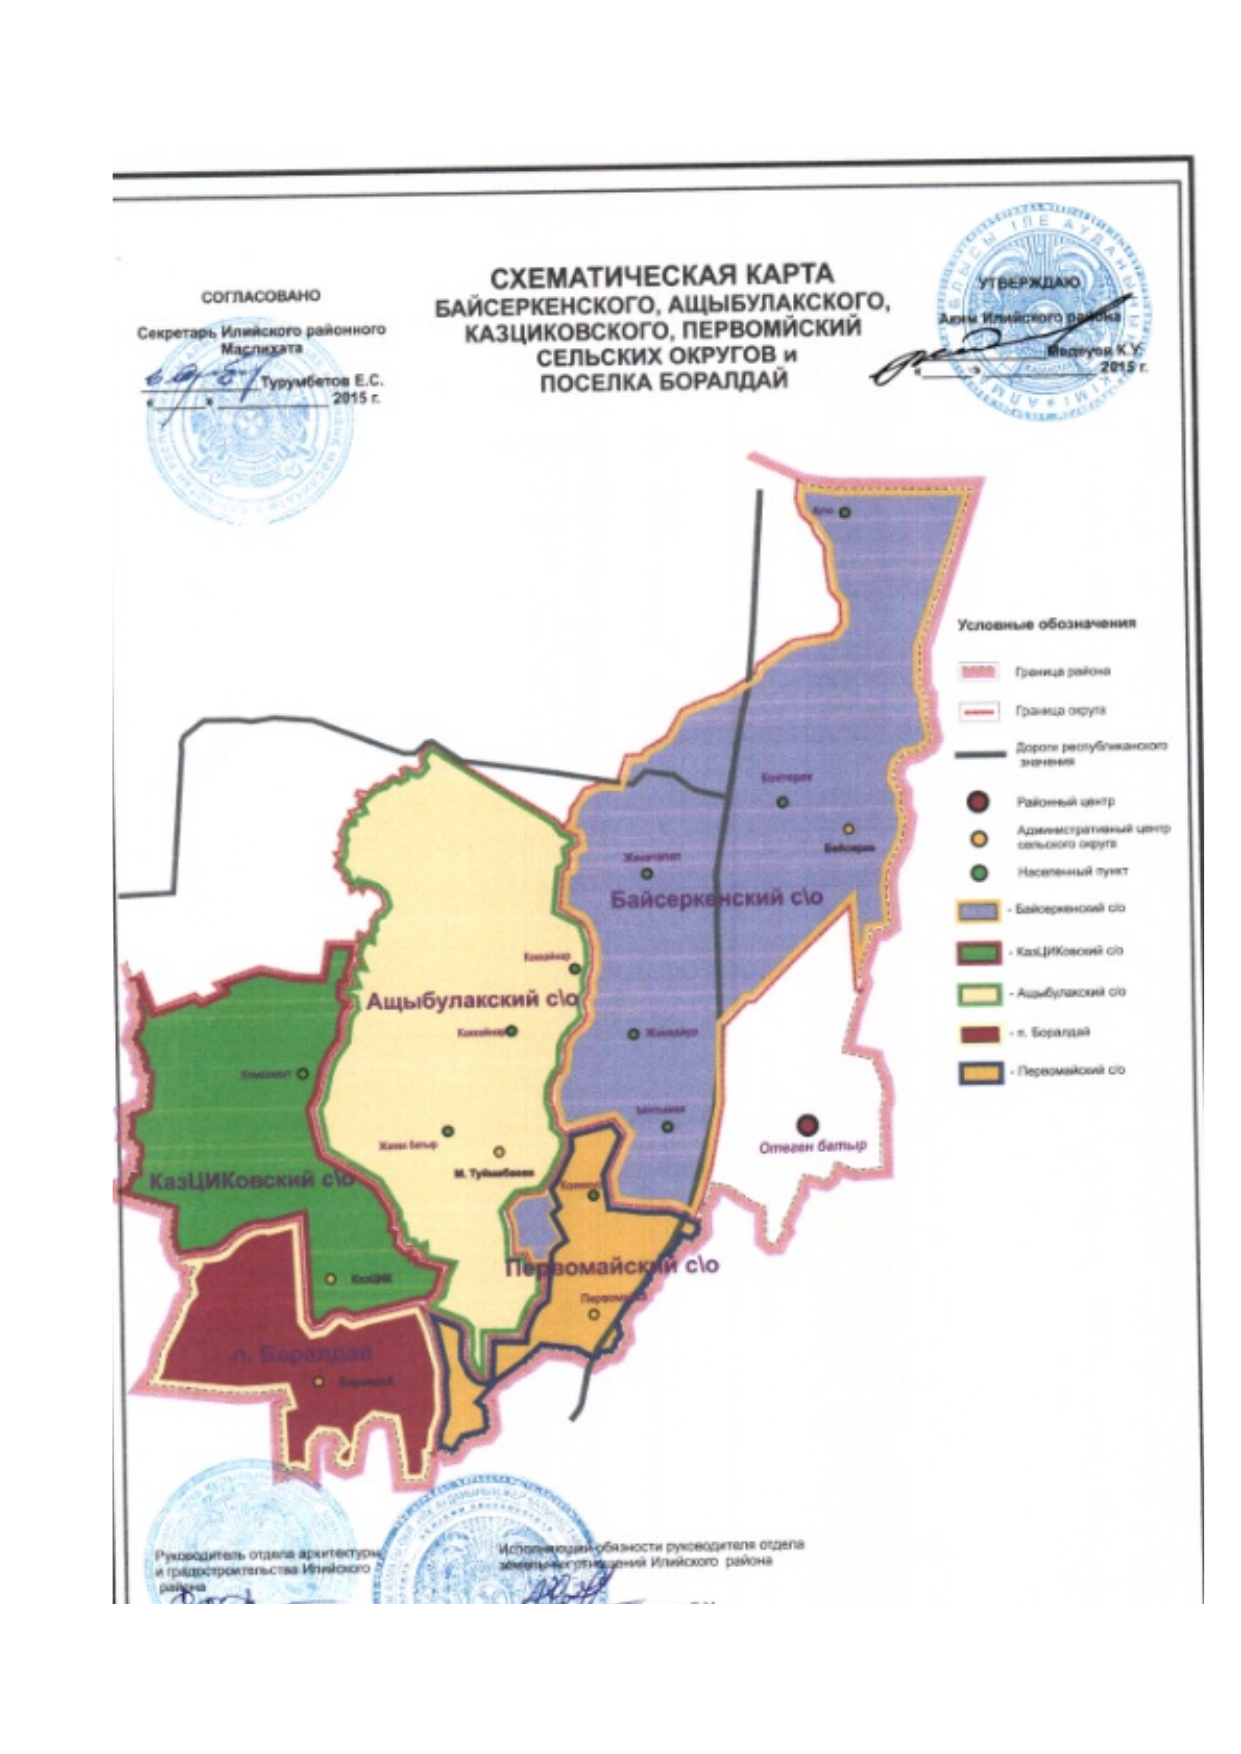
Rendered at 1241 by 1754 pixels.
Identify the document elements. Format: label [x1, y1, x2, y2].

picture [112, 150, 1205, 1604]
